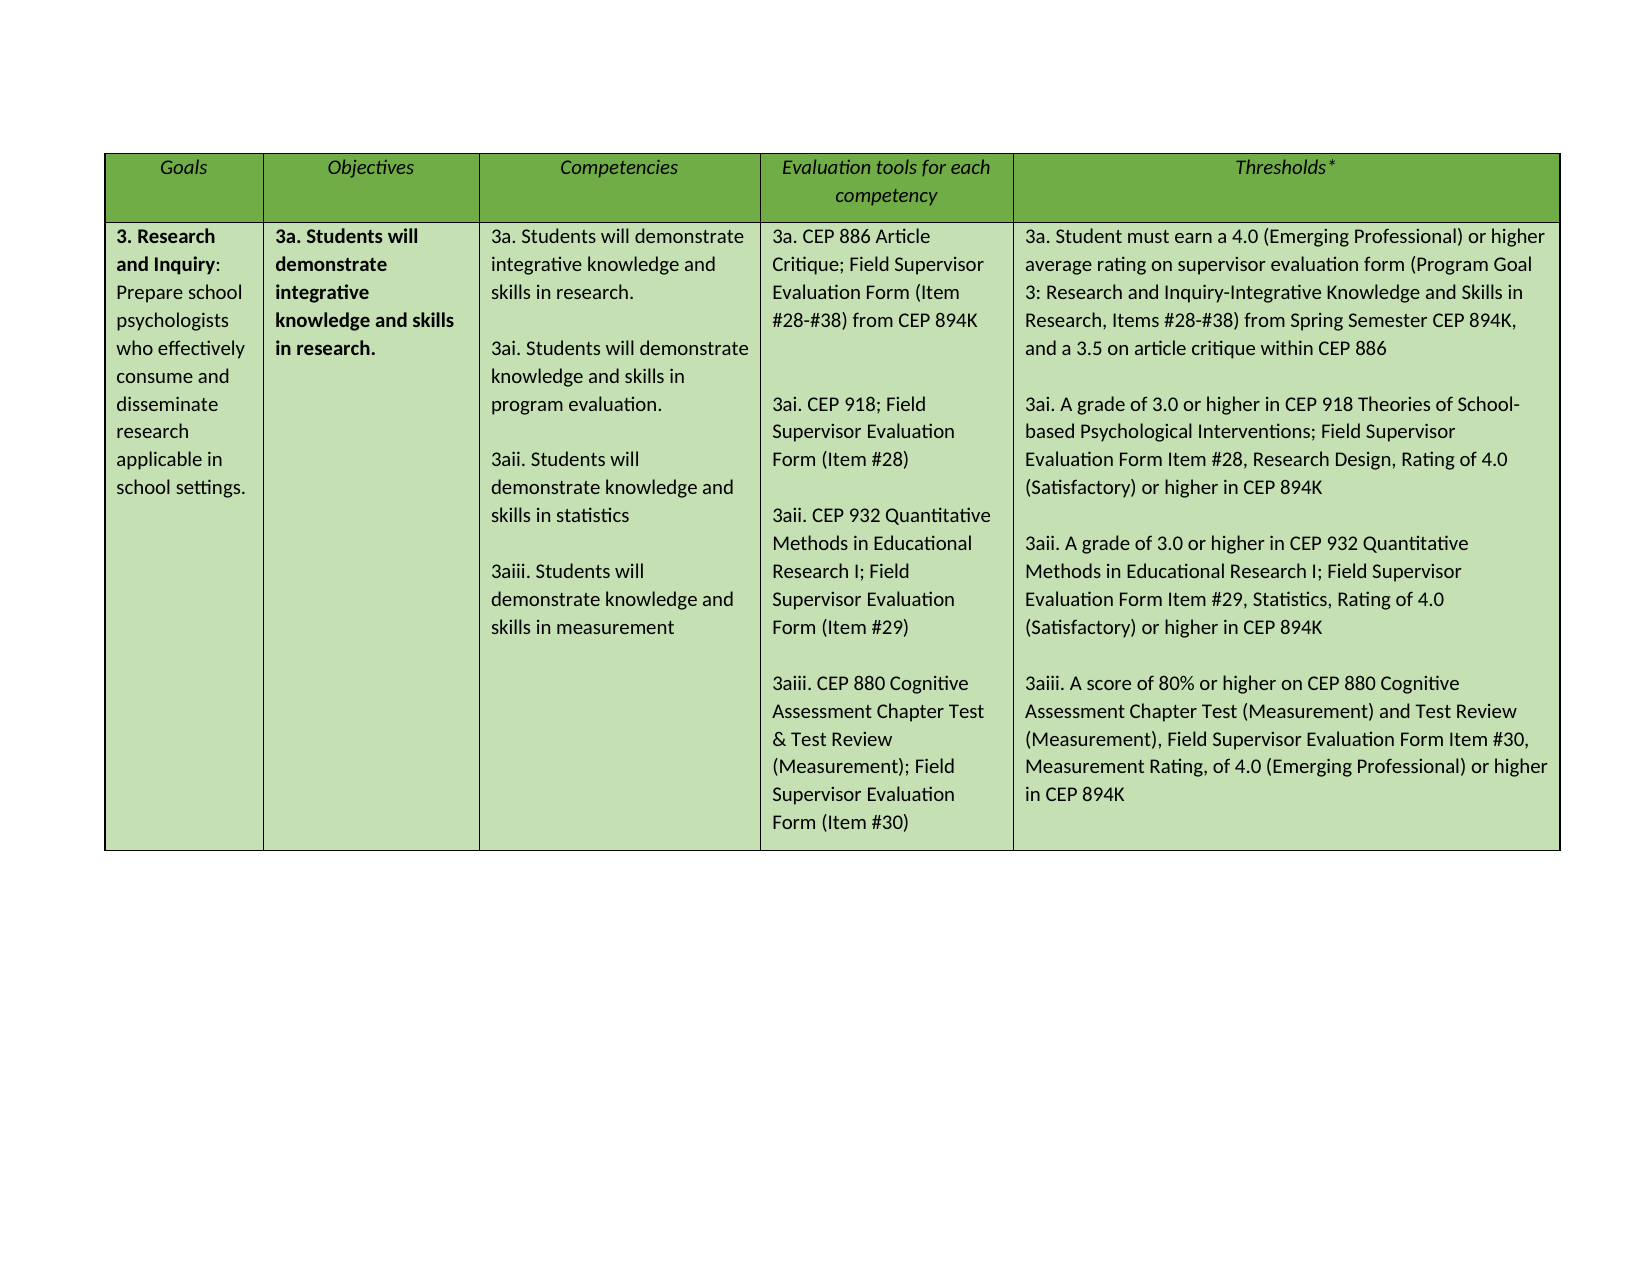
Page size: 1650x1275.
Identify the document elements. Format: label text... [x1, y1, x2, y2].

table_header Objectives [264, 154, 479, 222]
table_header Goals [106, 154, 263, 222]
table_cell 3a. Students will demonstrate integrative knowledge and skills in research. 3ai. Students will demonstrate knowledge and skills in program evaluation. 3aii. Students will demonstrate knowledge and skills in statistics 3aiii. Students will demonstrate knowledge and skills in measurement [480, 223, 760, 850]
table_cell 3a. Student must earn a 4.0 (Emerging Professional) or higher average rating on supervisor evaluation form (Program Goal 3: Research and Inquiry-Integrative Knowledge and Skills in Research, Items #28-#38) from Spring Semester CEP 894K, and a 3.5 on article critique within CEP 886 3ai. A grade of 3.0 or higher in CEP 918 Theories of School-based Psychological Interventions; Field Supervisor Evaluation Form Item #28, Research Design, Rating of 4.0 (Satisfactory) or higher in CEP 894K 3aii. A grade of 3.0 or higher in CEP 932 Quantitative Methods in Educational Research I; Field Supervisor Evaluation Form Item #29, Statistics, Rating of 4.0 (Satisfactory) or higher in CEP 894K 3aiii. A score of 80% or higher on CEP 880 Cognitive Assessment Chapter Test (Measurement) and Test Review (Measurement), Field Supervisor Evaluation Form Item #30, Measurement Rating, of 4.0 (Emerging Professional) or higher in CEP 894K [1014, 223, 1559, 850]
table_cell 3a. Students will demonstrate integrative knowledge and skills in research. [264, 223, 479, 850]
table_header Evaluation tools for each competency [761, 154, 1013, 222]
table_cell 3a. CEP 886 Article Critique; Field Supervisor Evaluation Form (Item #28-#38) from CEP 894K 3ai. CEP 918; Field Supervisor Evaluation Form (Item #28) 3aii. CEP 932 Quantitative Methods in Educational Research I; Field Supervisor Evaluation Form (Item #29) 3aiii. CEP 880 Cognitive Assessment Chapter Test & Test Review (Measurement); Field Supervisor Evaluation Form (Item #30) [761, 223, 1013, 850]
table_header Competencies [480, 154, 760, 222]
table_header Thresholds* [1014, 154, 1559, 222]
table_cell 3. Research and Inquiry: Prepare school psychologists who effectively consume and disseminate research applicable in school settings. [106, 223, 263, 850]
